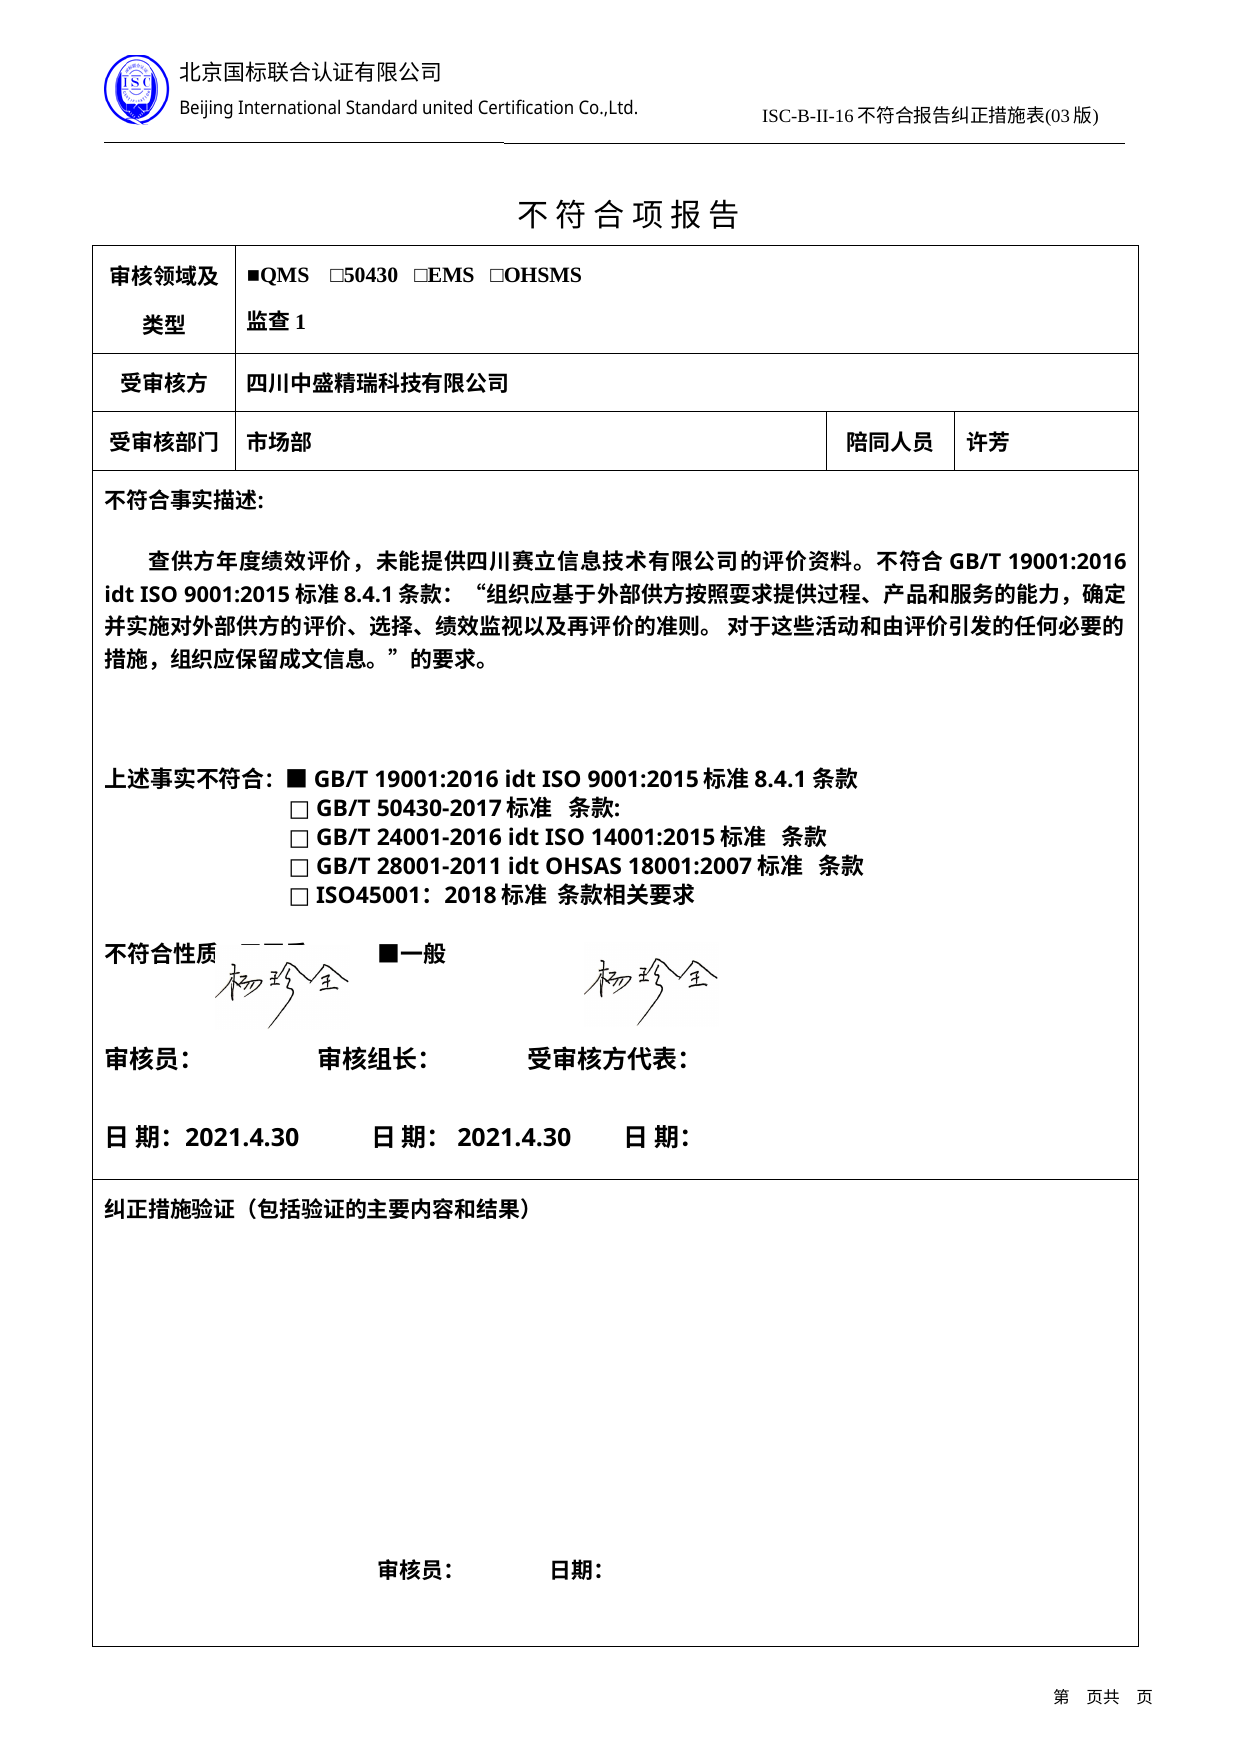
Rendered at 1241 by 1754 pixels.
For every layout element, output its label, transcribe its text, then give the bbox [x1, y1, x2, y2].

table_cell 受审核部门 [93, 412, 235, 469]
table_cell 陪同人员 [827, 412, 954, 469]
table_cell 许芳 [955, 412, 1138, 469]
table_cell 市场部 [236, 412, 826, 469]
table_cell 四川中盛精瑞科技有限公司 [236, 354, 1138, 411]
table_header ■QMS □50430 □EMS □OHSMS 监查1 [236, 246, 1138, 352]
table_cell 受审核方 [93, 354, 235, 411]
picture [104, 55, 172, 124]
table_cell 不符合事实描述: 查供方年度绩效评价，未能提供四川赛立信息技术有限公司的评价资料。不符合GB/T 19001:2016 idt ISO 9001:2015标准8.4.1条款：“组织应基于外部供方按照耍求提供过程、产品和服务的能力，确定并实施对外部供方的评价、选择、绩效监视以及再评价的准则。 对于这些活动和由评价引发的任何必要的措施，组织应保留成文信息。”的要求。 上述事实不符合：■ GB/T 19001:2016 idt ISO 9001:2015标准8.4.1 条款 □ GB/T 50430-2017标准 条款: □ GB/T 24001-2016 idt ISO 14001:2015标准 条款 □ GB/T 28001-2011 idt OHSAS 18001:2007标准 条款 □ ISO45001：2018标准 条款相关要求 不符合性质：□严重 ■一般 审核员： 审核组长： 受审核方代表： 日 期：2021.4.30 日 期： 2021.4.30 日 期： [93, 471, 1138, 1178]
picture [584, 942, 720, 1027]
table_header 审核领域及类型 [93, 246, 235, 352]
text 不 符 合 项 报 告 [104, 180, 1153, 245]
picture [215, 945, 351, 1030]
table_cell 纠正措施验证（包括验证的主要内容和结果） 审核员： 日期： [93, 1180, 1138, 1646]
